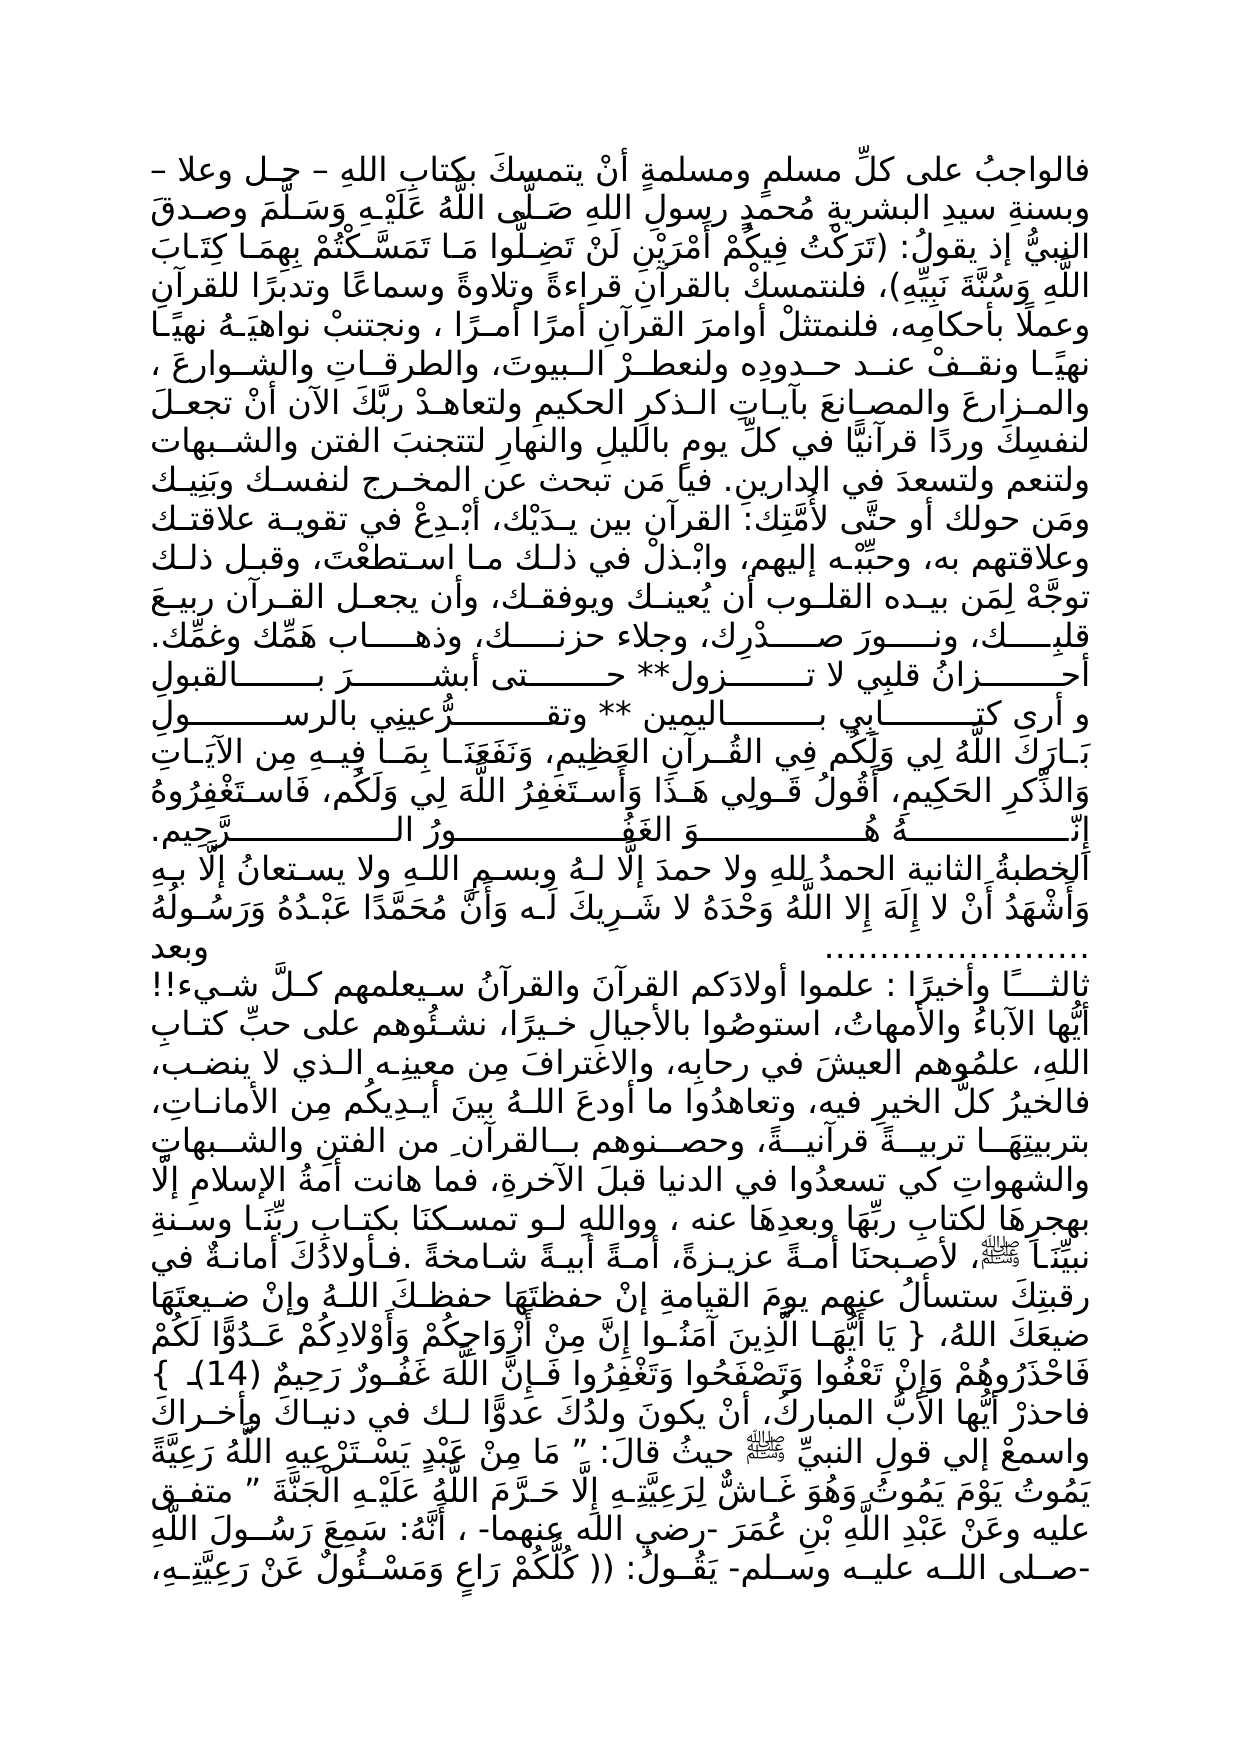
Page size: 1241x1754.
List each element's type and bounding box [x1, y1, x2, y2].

text [150, 150, 1090, 1588]
